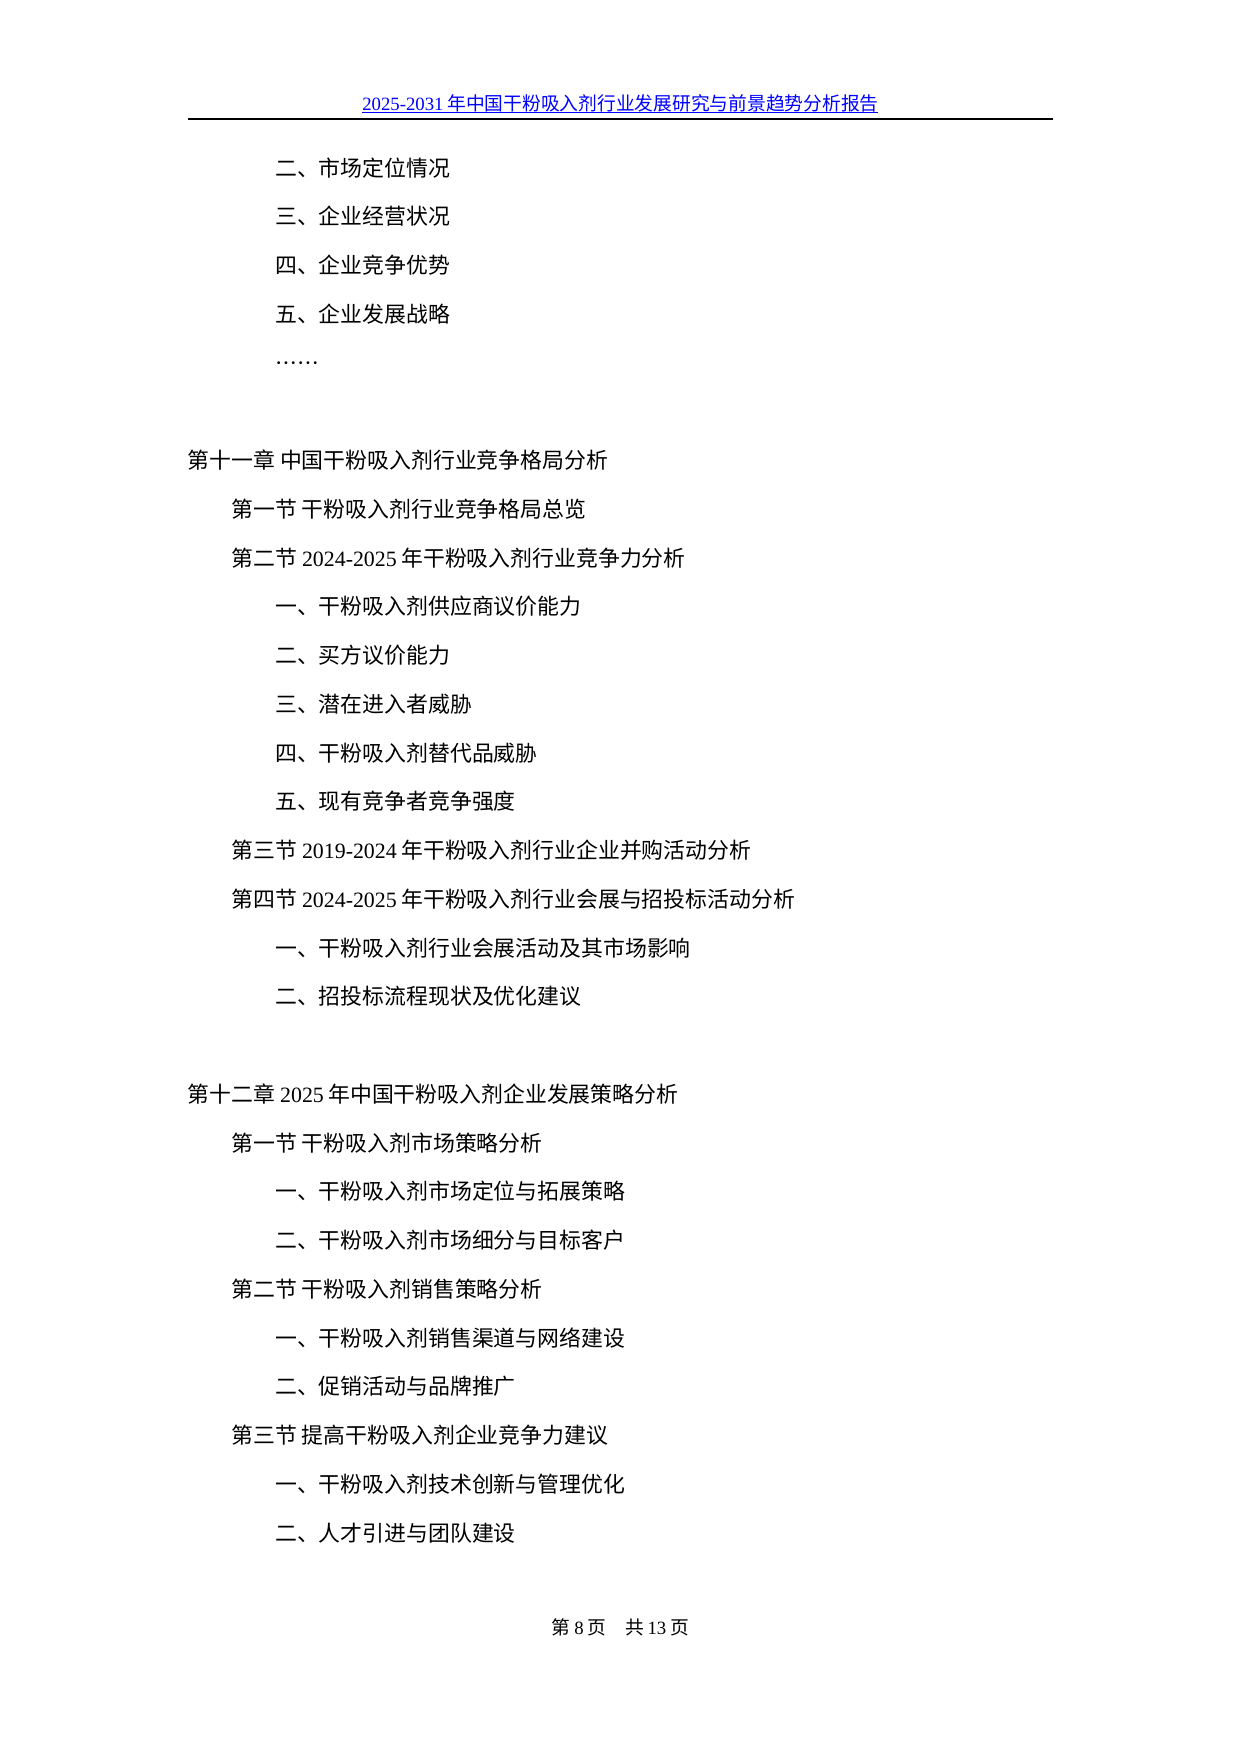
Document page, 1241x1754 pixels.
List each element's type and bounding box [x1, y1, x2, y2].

text [187, 150, 1053, 1548]
